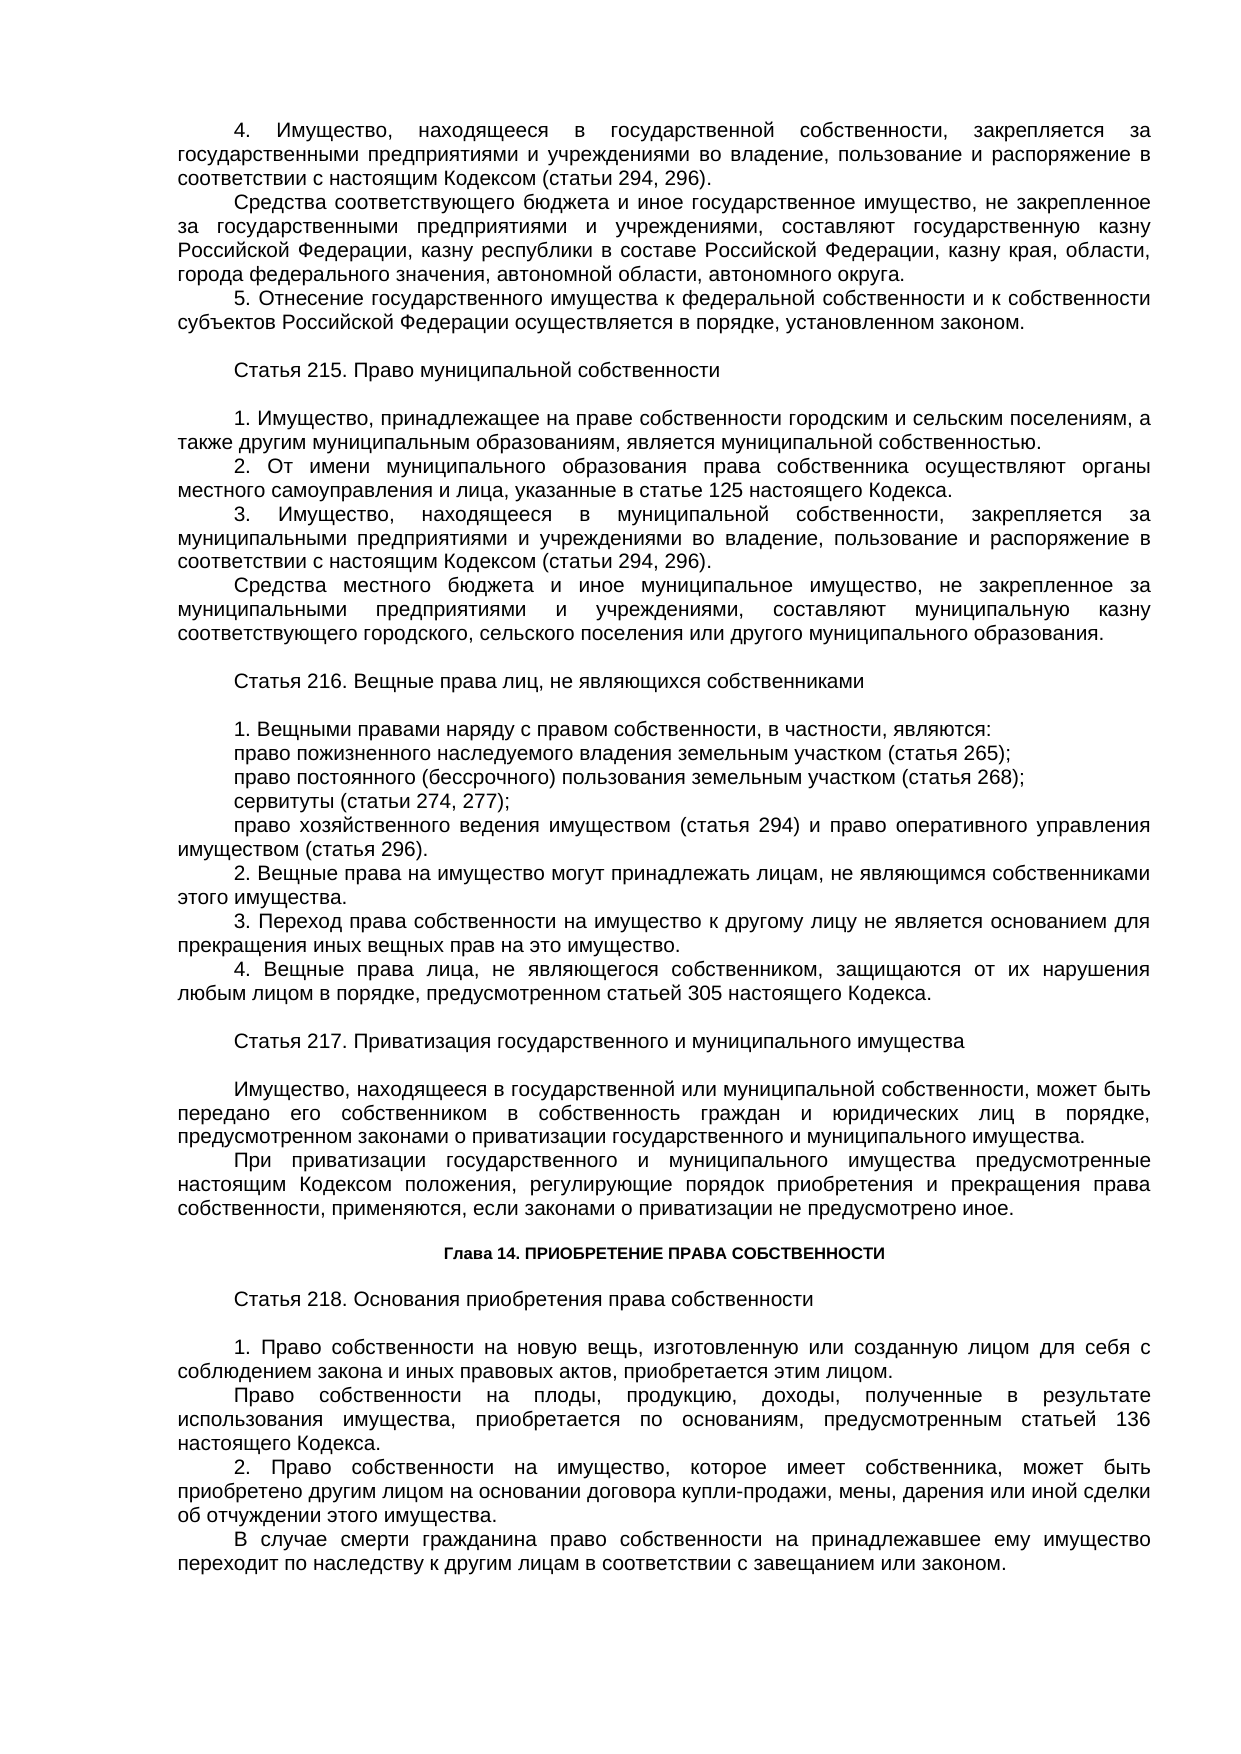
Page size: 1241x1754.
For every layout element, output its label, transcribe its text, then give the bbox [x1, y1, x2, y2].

text Имущество, находящееся в государственной или муниципальной собственности, может быть передано его собственником в собственность граждан и юридических лиц в порядке, предусмотренном законами о приватизации государственного и муниципального имущества. [177, 1076, 1152, 1148]
text Средства местного бюджета и иное муниципальное имущество, не закрепленное за муниципальными предприятиями и учреждениями, составляют муниципальную казну соответствующего городского, сельского поселения или другого муниципального образования. [177, 573, 1152, 645]
text право хозяйственного ведения имуществом (статья 294) и право оперативного управления имуществом (статья 296). [177, 813, 1152, 861]
text В случае смерти гражданина право собственности на принадлежавшее ему имущество переходит по наследству к другим лицам в соответствии с завещанием или законом. [177, 1527, 1152, 1575]
text 1. Право собственности на новую вещь, изготовленную или созданную лицом для себя с соблюдением закона и иных правовых актов, приобретается этим лицом. [177, 1335, 1152, 1383]
text сервитуты (статьи 274, 277); [177, 789, 1152, 813]
title Глава 14. ПРИОБРЕТЕНИЕ ПРАВА СОБСТВЕННОСТИ [177, 1244, 1152, 1263]
text Статья 217. Приватизация государственного и муниципального имущества [177, 1028, 1152, 1052]
text право пожизненного наследуемого владения земельным участком (статья 265); [177, 741, 1152, 765]
text Статья 215. Право муниципальной собственности [177, 358, 1152, 382]
text 2. Вещные права на имущество могут принадлежать лицам, не являющимся собственниками этого имущества. [177, 861, 1152, 909]
text 2. Право собственности на имущество, которое имеет собственника, может быть приобретено другим лицом на основании договора купли-продажи, мены, дарения или иной сделки об отчуждении этого имущества. [177, 1455, 1152, 1527]
text Средства соответствующего бюджета и иное государственное имущество, не закрепленное за государственными предприятиями и учреждениями, составляют государственную казну Российской Федерации, казну республики в составе Российской Федерации, казну края, области, города федерального значения, автономной области, автономного округа. [177, 190, 1152, 286]
text 4. Вещные права лица, не являющегося собственником, защищаются от их нарушения любым лицом в порядке, предусмотренном статьей 305 настоящего Кодекса. [177, 957, 1152, 1004]
text Статья 216. Вещные права лиц, не являющихся собственниками [177, 669, 1152, 693]
text 3. Переход права собственности на имущество к другому лицу не является основанием для прекращения иных вещных прав на это имущество. [177, 909, 1152, 957]
text 4. Имущество, находящееся в государственной собственности, закрепляется за государственными предприятиями и учреждениями во владение, пользование и распоряжение в соответствии с настоящим Кодексом (статьи 294, 296). [177, 118, 1152, 190]
text 1. Вещными правами наряду с правом собственности, в частности, являются: [177, 717, 1152, 741]
text При приватизации государственного и муниципального имущества предусмотренные настоящим Кодексом положения, регулирующие порядок приобретения и прекращения права собственности, применяются, если законами о приватизации не предусмотрено иное. [177, 1148, 1152, 1220]
text 2. От имени муниципального образования права собственника осуществляют органы местного самоуправления и лица, указанные в статье 125 настоящего Кодекса. [177, 453, 1152, 501]
text 1. Имущество, принадлежащее на праве собственности городским и сельским поселениям, а также другим муниципальным образованиям, является муниципальной собственностью. [177, 406, 1152, 453]
text Право собственности на плоды, продукцию, доходы, полученные в результате использования имущества, приобретается по основаниям, предусмотренным статьей 136 настоящего Кодекса. [177, 1383, 1152, 1455]
text 5. Отнесение государственного имущества к федеральной собственности и к собственности субъектов Российской Федерации осуществляется в порядке, установленном законом. [177, 286, 1152, 334]
text Статья 218. Основания приобретения права собственности [177, 1287, 1152, 1311]
text 3. Имущество, находящееся в муниципальной собственности, закрепляется за муниципальными предприятиями и учреждениями во владение, пользование и распоряжение в соответствии с настоящим Кодексом (статьи 294, 296). [177, 501, 1152, 573]
text право постоянного (бессрочного) пользования земельным участком (статья 268); [177, 765, 1152, 789]
